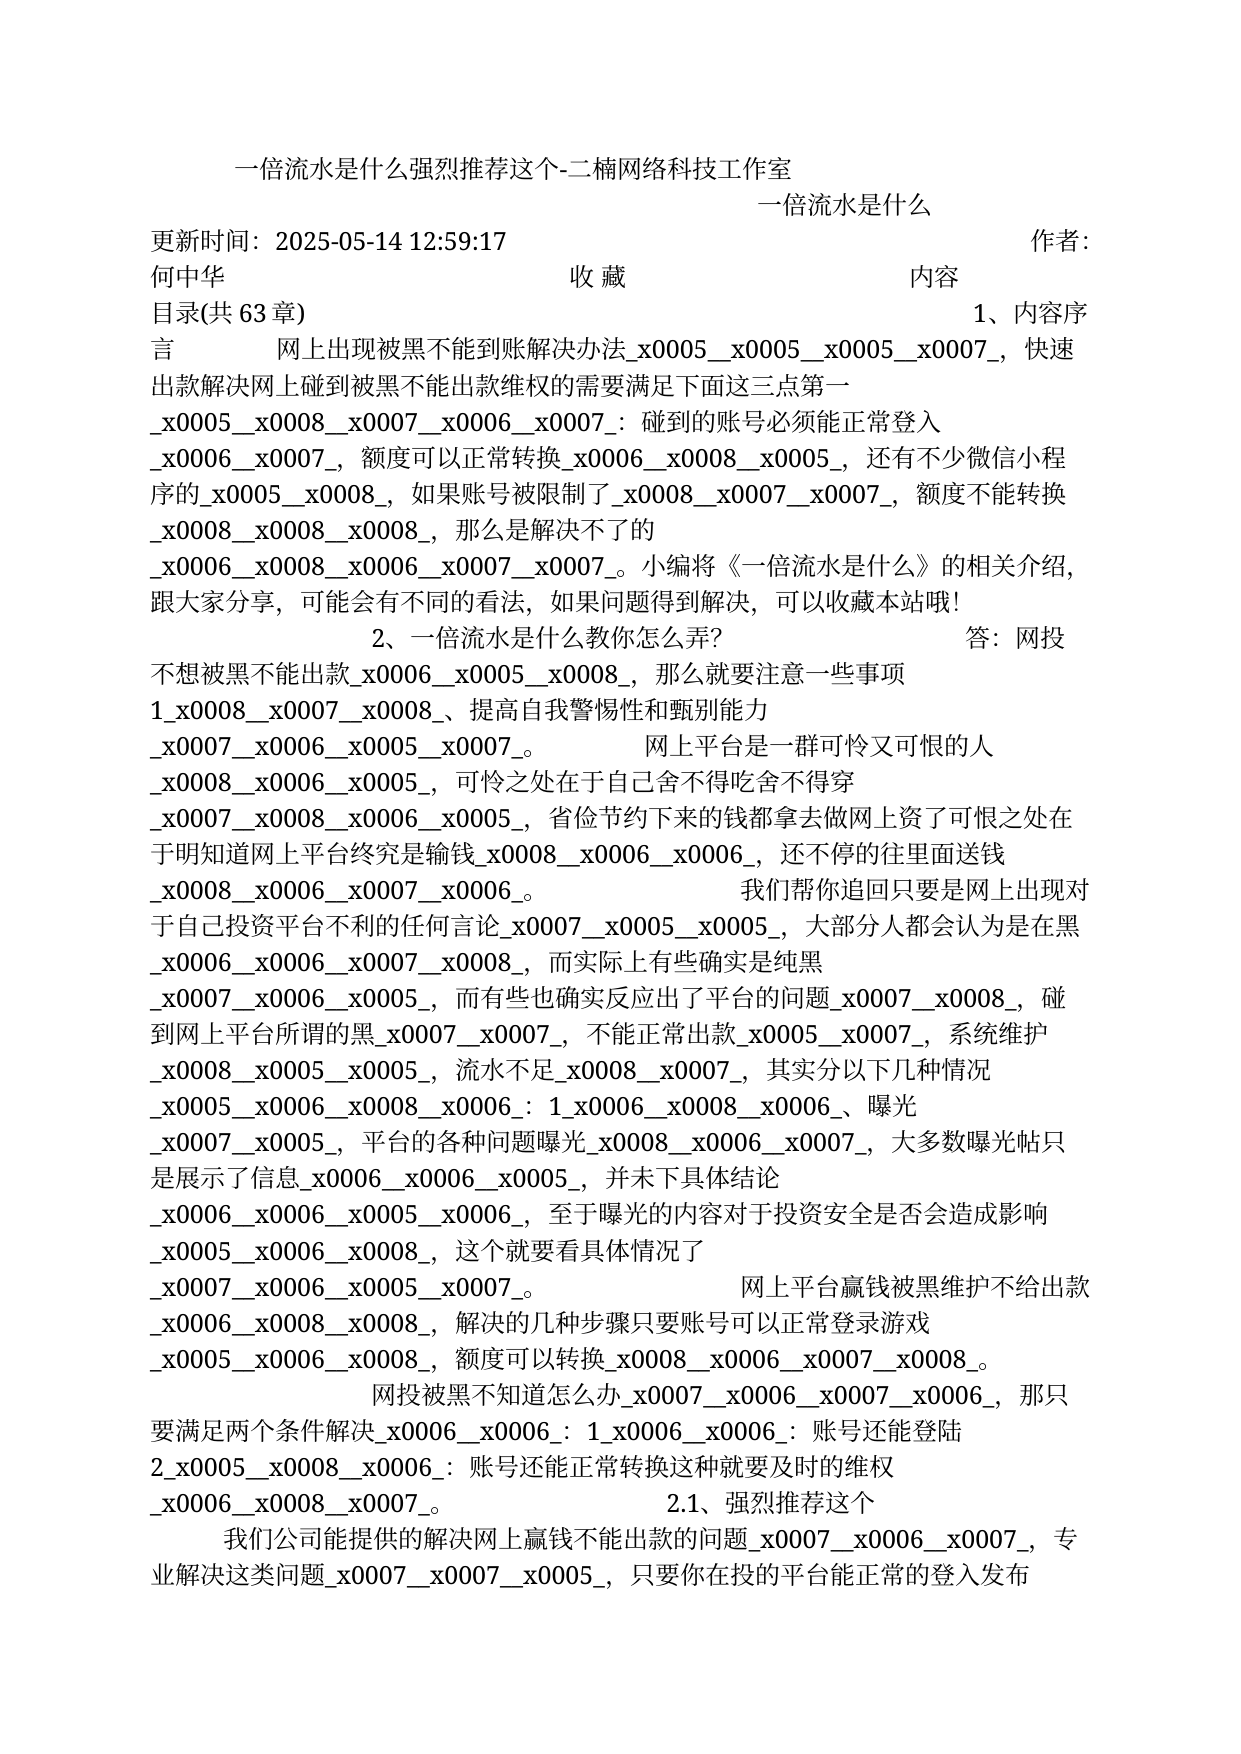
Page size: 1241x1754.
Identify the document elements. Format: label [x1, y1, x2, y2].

text [150, 150, 1090, 1592]
